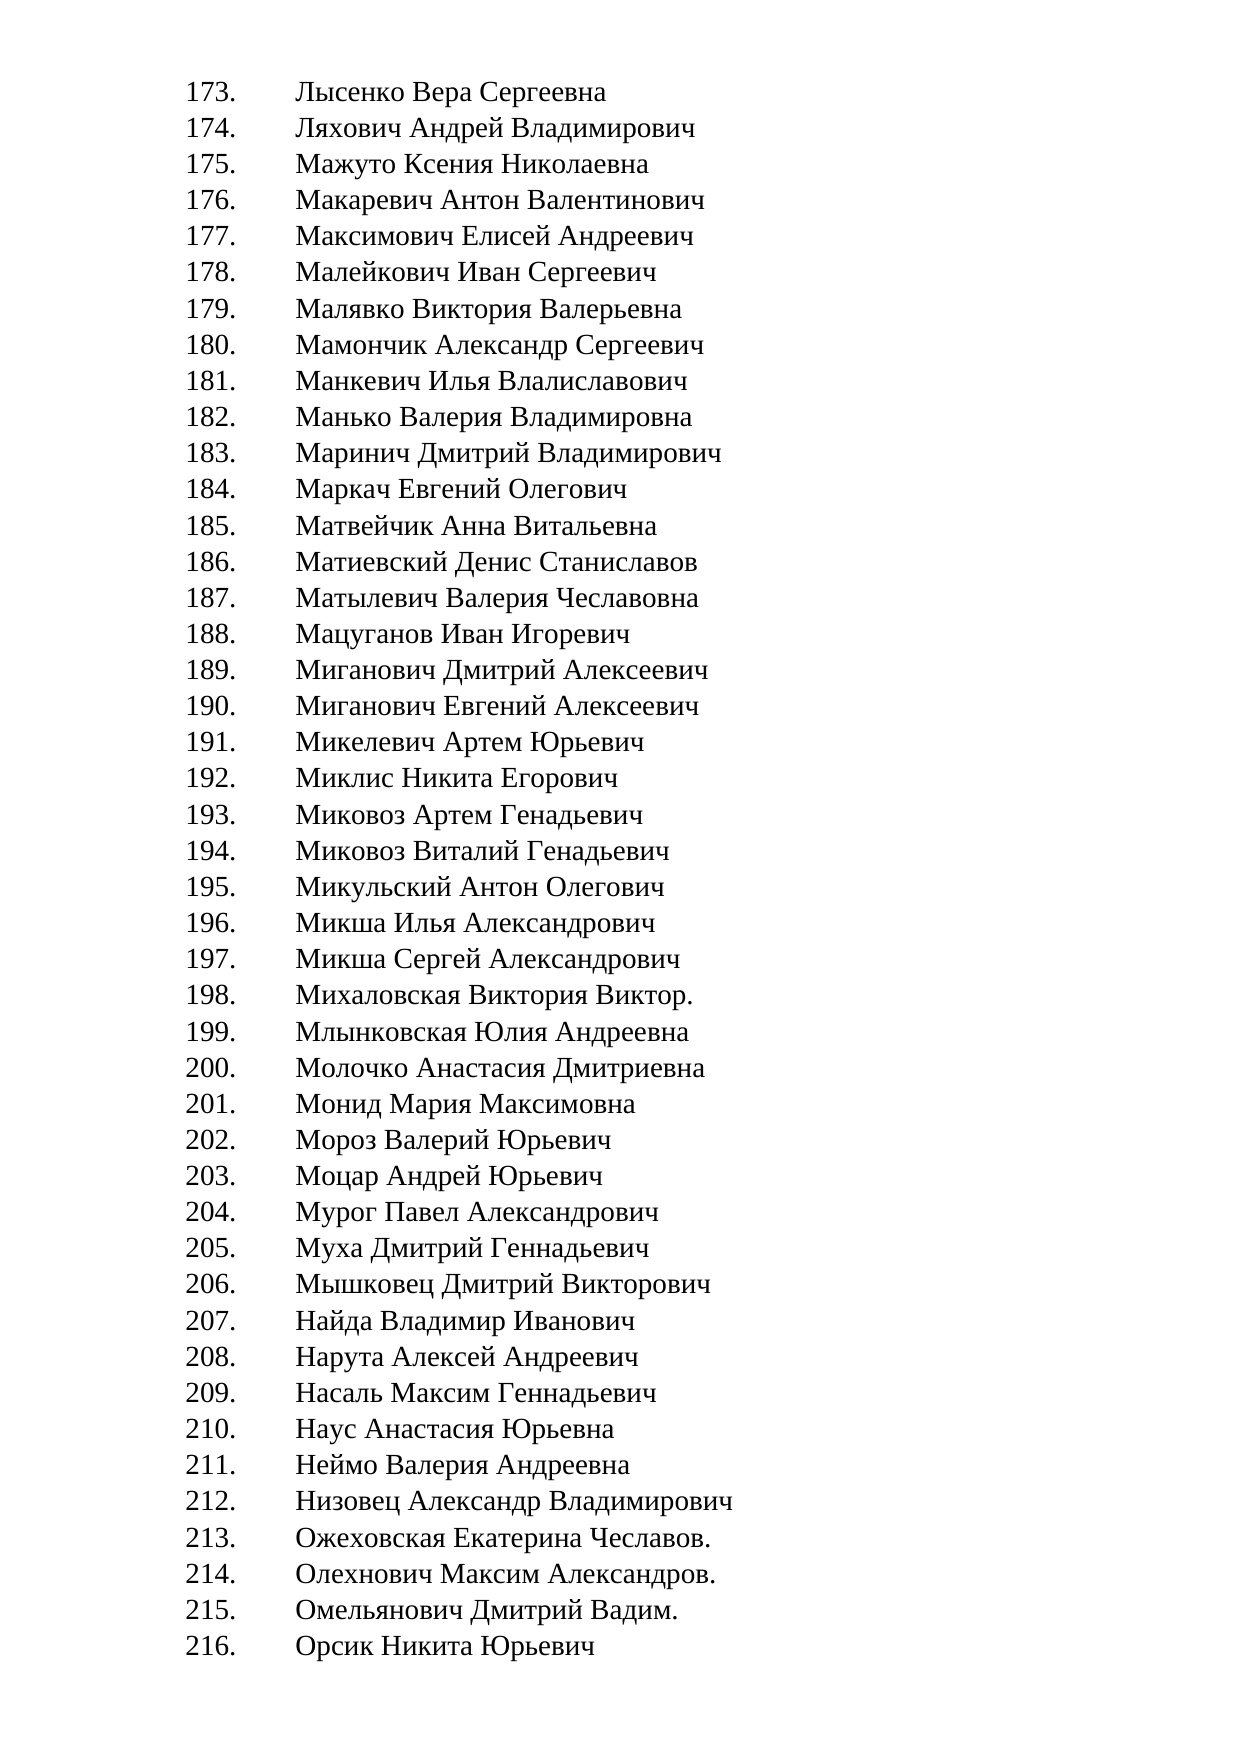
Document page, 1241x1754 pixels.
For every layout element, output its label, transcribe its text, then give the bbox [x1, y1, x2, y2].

list Мацуганов Иван Игоревич [185, 616, 1152, 649]
list Молочко Анастасия Дмитриевна [185, 1050, 1152, 1083]
list Мышковец Дмитрий Викторович [185, 1267, 1152, 1300]
list Монид Мария Максимовна [185, 1086, 1152, 1119]
list Матылевич Валерия Чеславовна [185, 580, 1152, 613]
list Мамончик Александр Сергеевич [185, 327, 1152, 360]
list Максимович Елисей Андреевич [185, 218, 1152, 252]
list Миковоз Виталий Генадьевич [185, 833, 1152, 866]
list Насаль Максим Геннадьевич [185, 1375, 1152, 1409]
list Миганович Евгений Алексеевич [185, 688, 1152, 722]
list Микша Илья Александрович [185, 905, 1152, 939]
list Наус Анастасия Юрьевна [185, 1411, 1152, 1445]
list Ляхович Андрей Владимирович [185, 110, 1152, 143]
list Матвейчик Анна Витальевна [185, 508, 1152, 541]
list Макаревич Антон Валентинович [185, 182, 1152, 216]
list Миганович Дмитрий Алексеевич [185, 652, 1152, 686]
list Манько Валерия Владимировна [185, 399, 1152, 433]
list Олехнович Максим Александров. [185, 1556, 1152, 1589]
list Мажуто Ксения Николаевна [185, 146, 1152, 180]
list Нарута Алексей Андреевич [185, 1339, 1152, 1372]
list Неймо Валерия Андреевна [185, 1447, 1152, 1481]
list Млынковская Юлия Андреевна [185, 1014, 1152, 1047]
list Михаловская Виктория Виктор. [185, 977, 1152, 1011]
list Малейкович Иван Сергеевич [185, 254, 1152, 288]
list Орсик Никита Юрьевич [185, 1628, 1152, 1662]
list Муха Дмитрий Геннадьевич [185, 1231, 1152, 1264]
list Матиевский Денис Станиславов [185, 544, 1152, 577]
list Мурог Павел Александрович [185, 1194, 1152, 1228]
list Низовец Александр Владимирович [185, 1483, 1152, 1517]
list Моцар Андрей Юрьевич [185, 1158, 1152, 1192]
list Маркач Евгений Олегович [185, 471, 1152, 505]
list Омельянович Дмитрий Вадим. [185, 1592, 1152, 1626]
list Микелевич Артем Юрьевич [185, 724, 1152, 758]
list Микша Сергей Александрович [185, 941, 1152, 975]
list Маринич Дмитрий Владимирович [185, 435, 1152, 469]
list Малявко Виктория Валерьевна [185, 291, 1152, 324]
list Микульский Антон Олегович [185, 869, 1152, 903]
list Миковоз Артем Генадьевич [185, 797, 1152, 830]
list Манкевич Илья Влалиславович [185, 363, 1152, 397]
list Ожеховская Екатерина Чеславов. [185, 1520, 1152, 1553]
list Лысенко Вера Сергеевна [185, 74, 1152, 107]
list Миклис Никита Егорович [185, 761, 1152, 794]
list Найда Владимир Иванович [185, 1303, 1152, 1336]
list Мороз Валерий Юрьевич [185, 1122, 1152, 1156]
